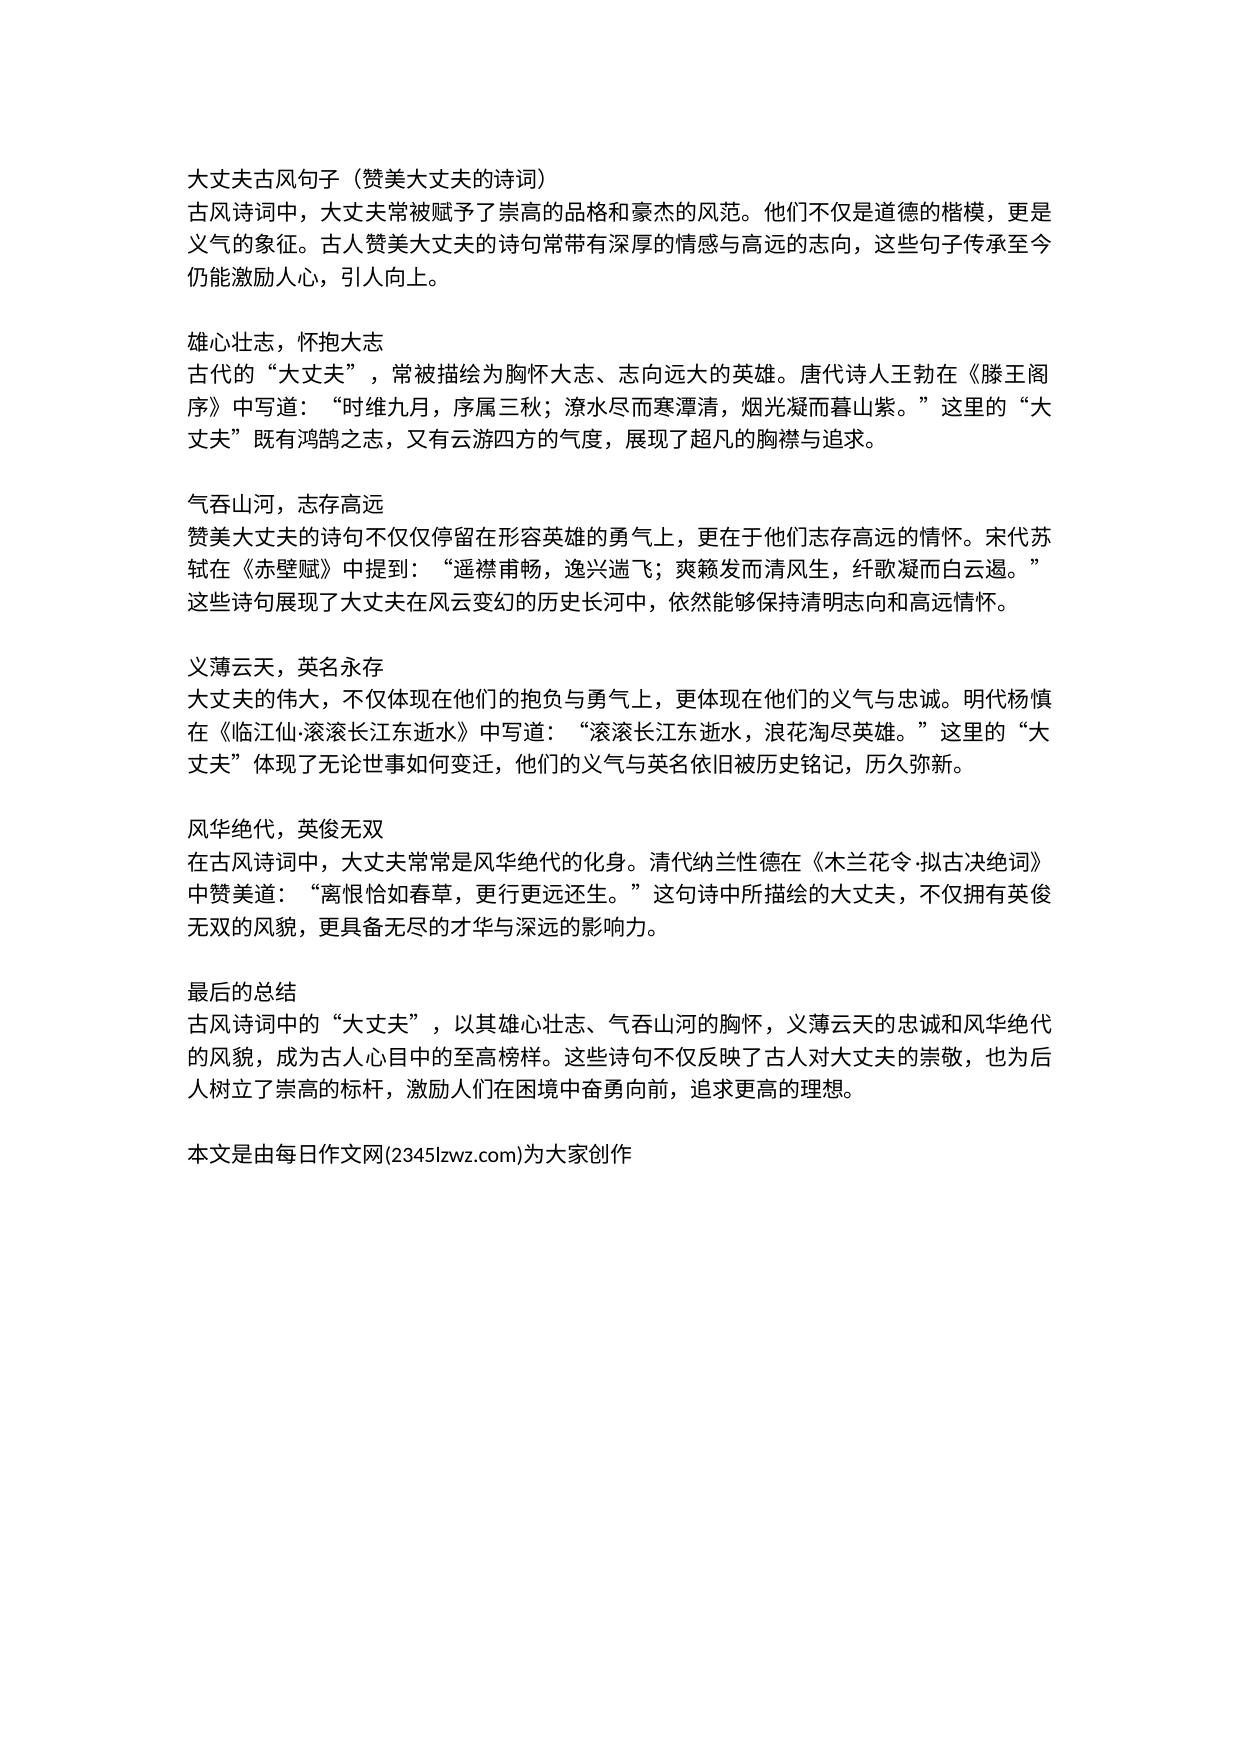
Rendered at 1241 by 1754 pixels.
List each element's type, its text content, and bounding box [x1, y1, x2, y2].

text 在古风诗词中，大丈夫常常是风华绝代的化身。清代纳兰性德在《木兰花令·拟古决绝词》中赞美道：“离恨恰如春草，更行更远还生。”这句诗中所描绘的大丈夫，不仅拥有英俊无双的风貌，更具备无尽的才华与深远的影响力。 [187, 844, 1053, 942]
text 古风诗词中的“大丈夫”，以其雄心壮志、气吞山河的胸怀，义薄云天的忠诚和风华绝代的风貌，成为古人心目中的至高榜样。这些诗句不仅反映了古人对大丈夫的崇敬，也为后人树立了崇高的标杆，激励人们在困境中奋勇向前，追求更高的理想。 [187, 1007, 1053, 1104]
text 本文是由每日作文网(2345lzwz.com)为大家创作 [187, 1137, 1053, 1169]
text 大丈夫古风句子（赞美大丈夫的诗词） [187, 162, 1053, 194]
text 最后的总结 [187, 974, 1053, 1007]
text 气吞山河，志存高远 [187, 487, 1053, 519]
text 义薄云天，英名永存 [187, 649, 1053, 682]
text 风华绝代，英俊无双 [187, 812, 1053, 844]
text 古风诗词中，大丈夫常被赋予了崇高的品格和豪杰的风范。他们不仅是道德的楷模，更是义气的象征。古人赞美大丈夫的诗句常带有深厚的情感与高远的志向，这些句子传承至今，仍能激励人心，引人向上。 [187, 194, 1053, 292]
text 赞美大丈夫的诗句不仅仅停留在形容英雄的勇气上，更在于他们志存高远的情怀。宋代苏轼在《赤壁赋》中提到：“遥襟甫畅，逸兴遄飞；爽籁发而清风生，纤歌凝而白云遏。”这些诗句展现了大丈夫在风云变幻的历史长河中，依然能够保持清明志向和高远情怀。 [187, 519, 1053, 617]
text 大丈夫的伟大，不仅体现在他们的抱负与勇气上，更体现在他们的义气与忠诚。明代杨慎在《临江仙·滚滚长江东逝水》中写道：“滚滚长江东逝水，浪花淘尽英雄。”这里的“大丈夫”体现了无论世事如何变迁，他们的义气与英名依旧被历史铭记，历久弥新。 [187, 682, 1053, 779]
text 古代的“大丈夫”，常被描绘为胸怀大志、志向远大的英雄。唐代诗人王勃在《滕王阁序》中写道：“时维九月，序属三秋；潦水尽而寒潭清，烟光凝而暮山紫。”这里的“大丈夫”既有鸿鹄之志，又有云游四方的气度，展现了超凡的胸襟与追求。 [187, 357, 1053, 454]
text 雄心壮志，怀抱大志 [187, 324, 1053, 357]
